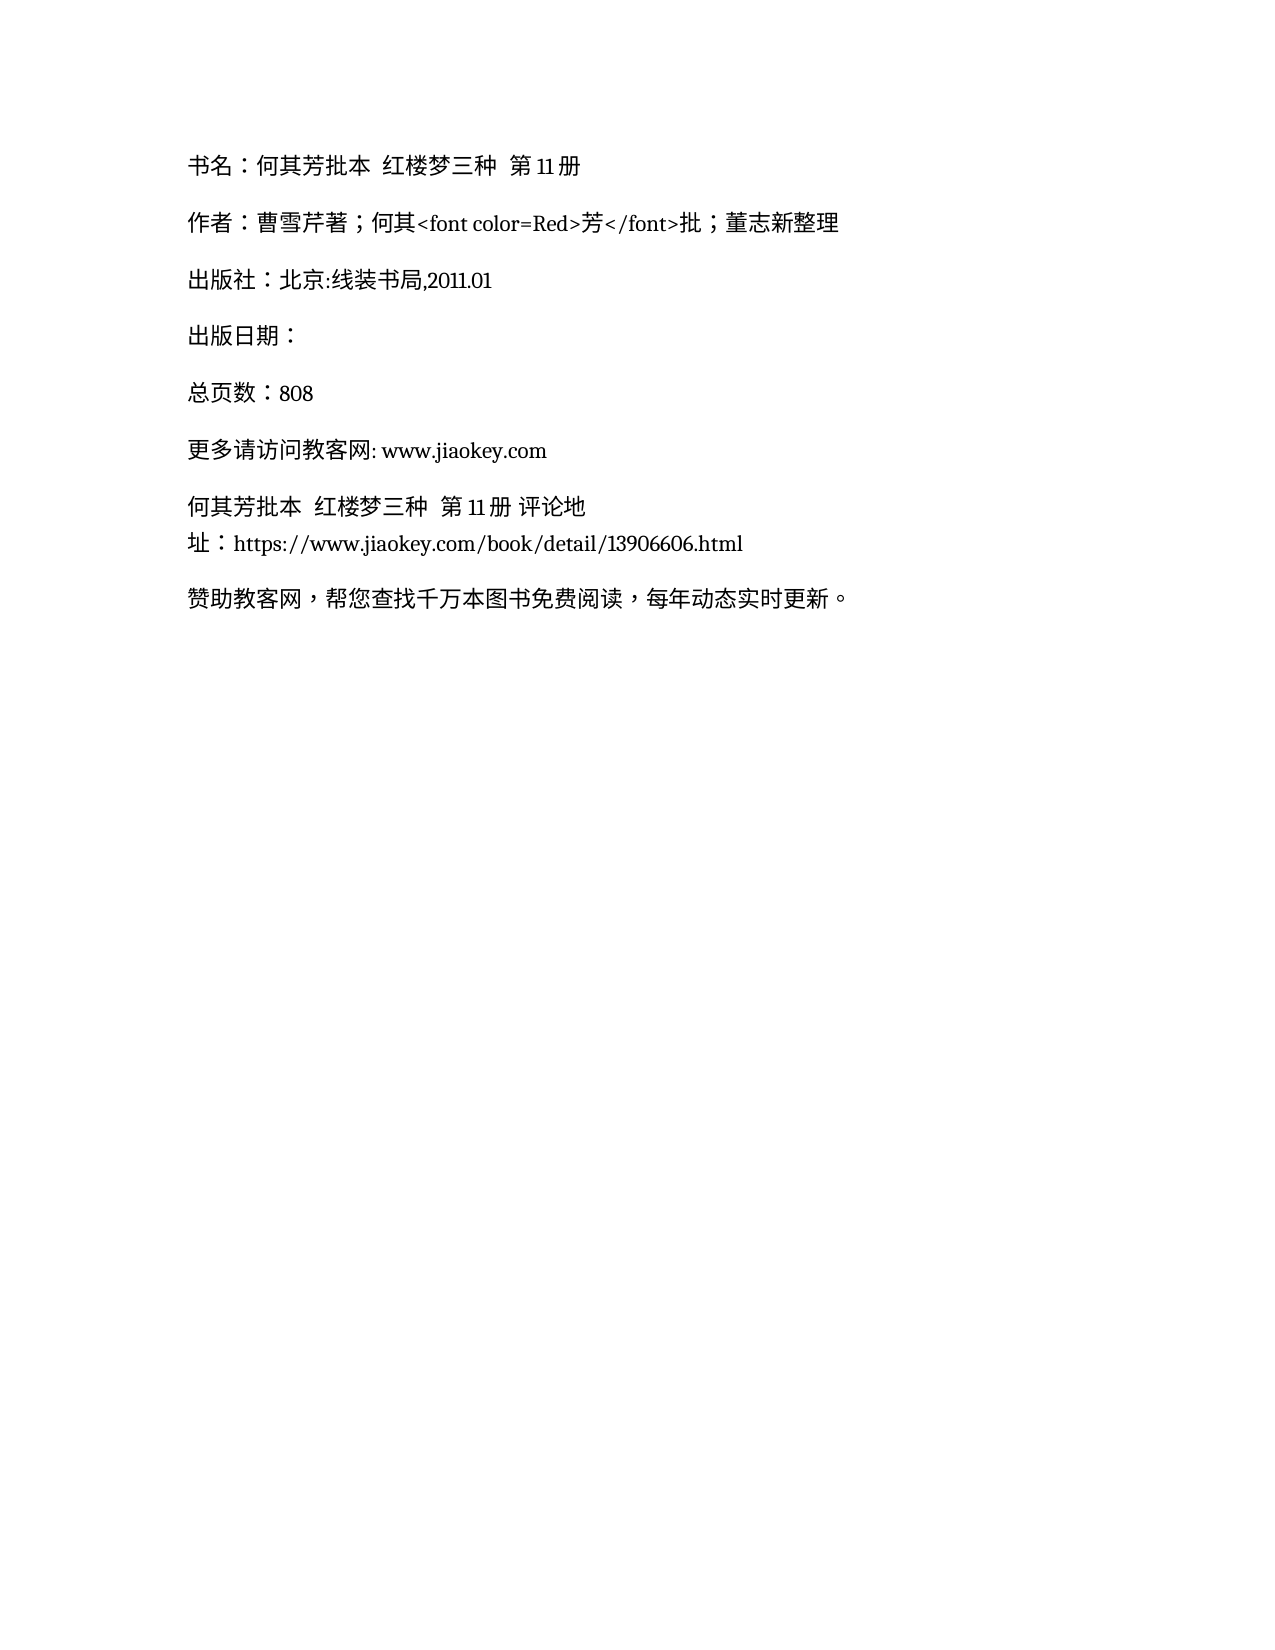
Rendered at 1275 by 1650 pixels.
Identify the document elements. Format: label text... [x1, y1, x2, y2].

text 赞助教客网，帮您查找千万本图书免费阅读，每年动态实时更新。 [187, 583, 1087, 614]
text 总页数：808 [187, 377, 1087, 408]
text 作者：曹雪芹著；何其<font color=Red>芳</font>批；董志新整理 [187, 207, 1087, 238]
text 更多请访问教客网: www.jiaokey.com [187, 434, 1087, 465]
text 出版日期： [187, 320, 1087, 352]
text 何其芳批本 红楼梦三种 第11册 评论地址：https://www.jiaokey.com/book/detail/13906606.html [187, 491, 1087, 558]
text 书名：何其芳批本 红楼梦三种 第11册 [187, 150, 1087, 181]
text 出版社：北京:线装书局,2011.01 [187, 263, 1087, 295]
